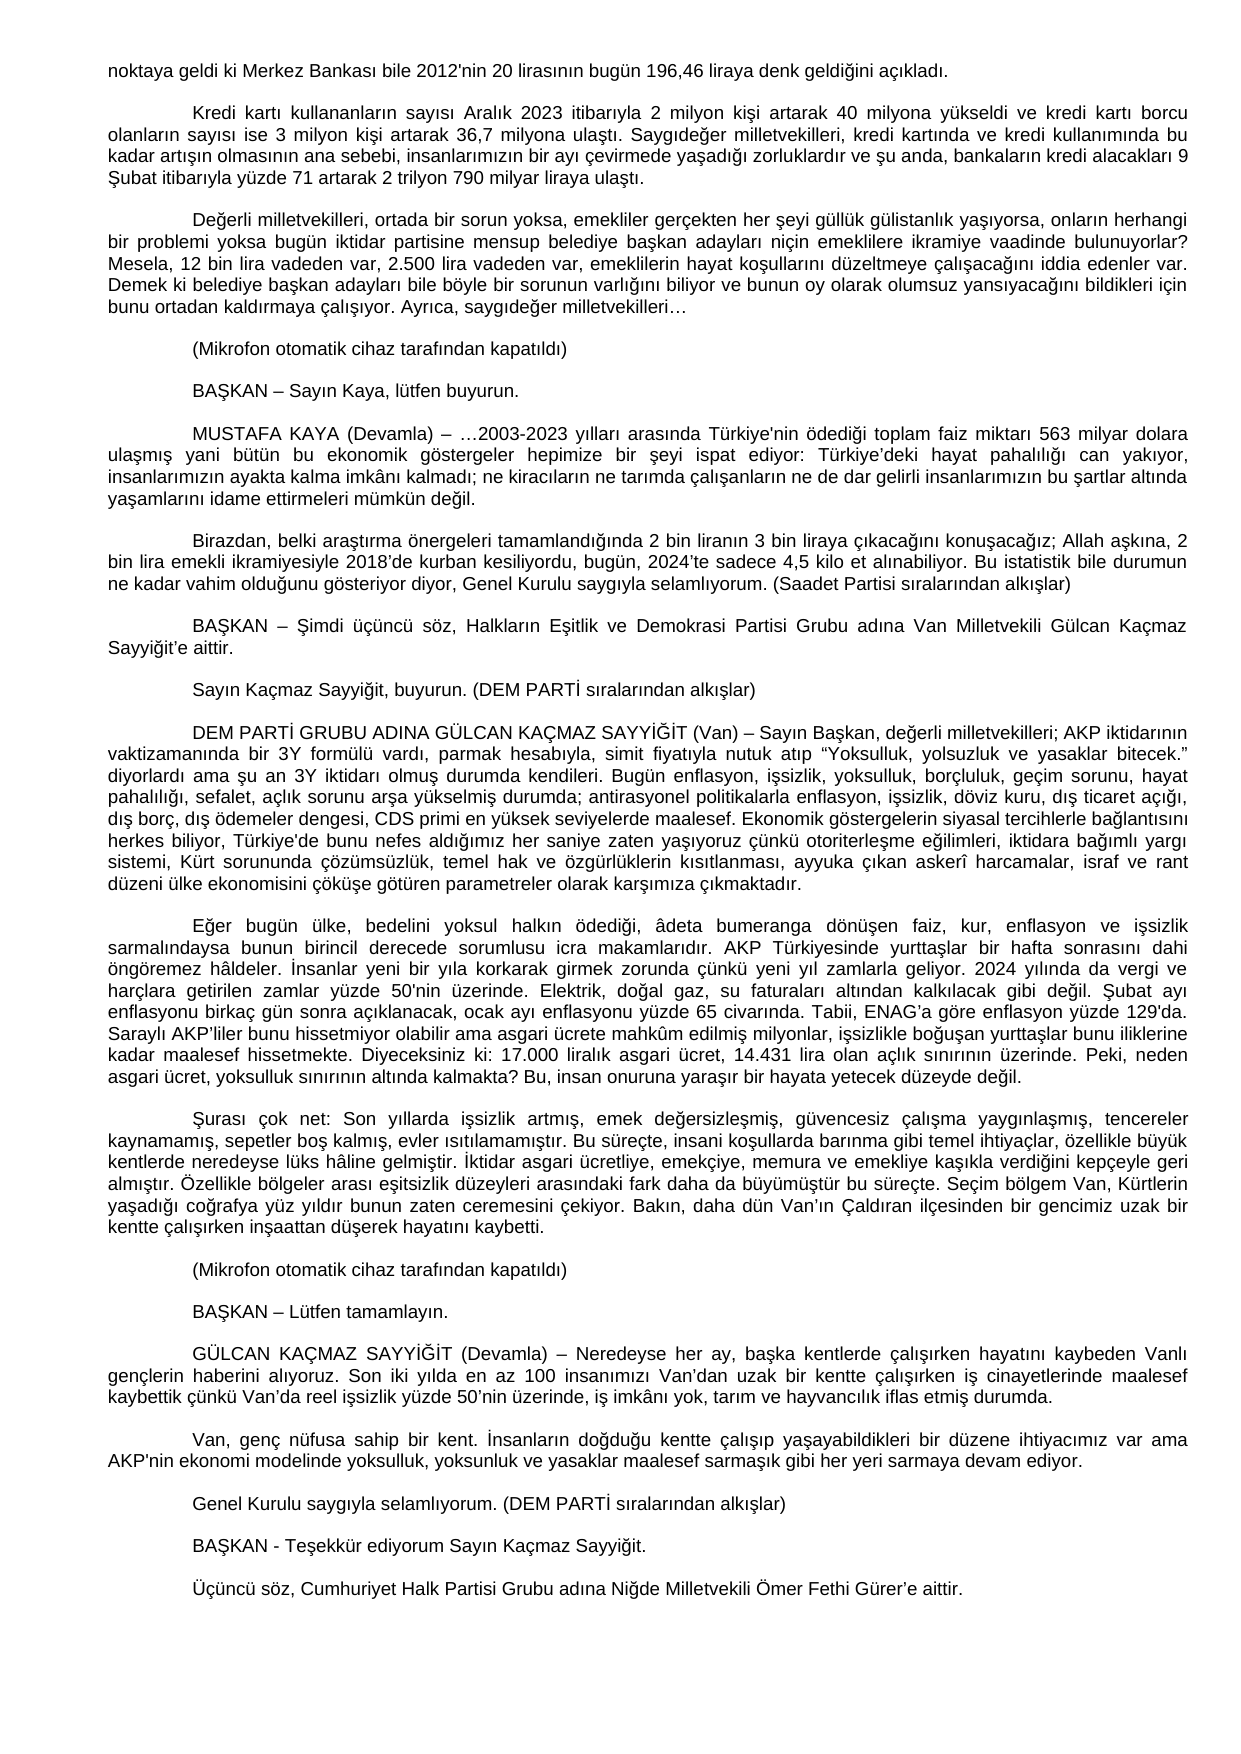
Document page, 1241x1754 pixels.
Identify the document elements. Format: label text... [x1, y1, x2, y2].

text Birazdan, belki araştırma önergeleri tamamlandığında 2 bin liranın 3 bin liraya çıkacağını konuşacağız; Allah aşkına, 2 bin lira emekli ikramiyesiyle 2018’de kurban kesiliyordu, bugün, 2024’te sadece 4,5 kilo et alınabiliyor. Bu istatistik bile durumun ne kadar vahim olduğunu gösteriyor diyor, Genel Kurulu saygıyla selamlıyorum. (Saadet Partisi sıralarından alkışlar) [108, 530, 1189, 594]
text DEM PARTİ GRUBU ADINA GÜLCAN KAÇMAZ SAYYİĞİT (Van) – Sayın Başkan, değerli milletvekilleri; AKP iktidarının vaktizamanında bir 3Y formülü vardı, parmak hesabıyla, simit fiyatıyla nutuk atıp “Yoksulluk, yolsuzluk ve yasaklar bitecek.” diyorlardı ama şu an 3Y iktidarı olmuş durumda kendileri. Bugün enflasyon, işsizlik, yoksulluk, borçluluk, geçim sorunu, hayat pahalılığı, sefalet, açlık sorunu arşa yükselmiş durumda; antirasyonel politikalarla enflasyon, işsizlik, döviz kuru, dış ticaret açığı, dış borç, dış ödemeler dengesi, CDS primi en yüksek seviyelerde maalesef. Ekonomik göstergelerin siyasal tercihlerle bağlantısını herkes biliyor, Türkiye'de bunu nefes aldığımız her saniye zaten yaşıyoruz çünkü otoriterleşme eğilimleri, iktidara bağımlı yargı sistemi, Kürt sorununda çözümsüzlük, temel hak ve özgürlüklerin kısıtlanması, ayyuka çıkan askerî harcamalar, israf ve rant düzeni ülke ekonomisini çöküşe götüren parametreler olarak karşımıza çıkmaktadır. [108, 722, 1189, 894]
text (Mikrofon otomatik cihaz tarafından kapatıldı) [108, 1258, 1189, 1280]
text Şurası çok net: Son yıllarda işsizlik artmış, emek değersizleşmiş, güvencesiz çalışma yaygınlaşmış, tencereler kaynamamış, sepetler boş kalmış, evler ısıtılamamıştır. Bu süreçte, insani koşullarda barınma gibi temel ihtiyaçlar, özellikle büyük kentlerde neredeyse lüks hâline gelmiştir. İktidar asgari ücretliye, emekçiye, memura ve emekliye kaşıkla verdiğini kepçeyle geri almıştır. Özellikle bölgeler arası eşitsizlik düzeyleri arasındaki fark daha da büyümüştür bu süreçte. Seçim bölgem Van, Kürtlerin yaşadığı coğrafya yüz yıldır bunun zaten ceremesini çekiyor. Bakın, daha dün Van’ın Çaldıran ilçesinden bir gencimiz uzak bir kentte çalışırken inşaattan düşerek hayatını kaybetti. [108, 1108, 1189, 1238]
text MUSTAFA KAYA (Devamla) – …2003-2023 yılları arasında Türkiye'nin ödediği toplam faiz miktarı 563 milyar dolara ulaşmış yani bütün bu ekonomik göstergeler hepimize bir şeyi ispat ediyor: Türkiye’deki hayat pahalılığı can yakıyor, insanlarımızın ayakta kalma imkânı kalmadı; ne kiracıların ne tarımda çalışanların ne de dar gelirli insanlarımızın bu şartlar altında yaşamlarını idame ettirmeleri mümkün değil. [108, 423, 1189, 509]
text BAŞKAN – Şimdi üçüncü söz, Halkların Eşitlik ve Demokrasi Partisi Grubu adına Van Milletvekili Gülcan Kaçmaz Sayyiğit’e aittir. [108, 615, 1189, 658]
text Kredi kartı kullananların sayısı Aralık 2023 itibarıyla 2 milyon kişi artarak 40 milyona yükseldi ve kredi kartı borcu olanların sayısı ise 3 milyon kişi artarak 36,7 milyona ulaştı. Saygıdeğer milletvekilleri, kredi kartında ve kredi kullanımında bu kadar artışın olmasının ana sebebi, insanlarımızın bir ayı çevirmede yaşadığı zorluklardır ve şu anda, bankaların kredi alacakları 9 Şubat itibarıyla yüzde 71 artarak 2 trilyon 790 milyar liraya ulaştı. [108, 102, 1189, 188]
text Değerli milletvekilleri, ortada bir sorun yoksa, emekliler gerçekten her şeyi güllük gülistanlık yaşıyorsa, onların herhangi bir problemi yoksa bugün iktidar partisine mensup belediye başkan adayları niçin emeklilere ikramiye vaadinde bulunuyorlar? Mesela, 12 bin lira vadeden var, 2.500 lira vadeden var, emeklilerin hayat koşullarını düzeltmeye çalışacağını iddia edenler var. Demek ki belediye başkan adayları bile böyle bir sorunun varlığını biliyor ve bunun oy olarak olumsuz yansıyacağını bildikleri için bunu ortadan kaldırmaya çalışıyor. Ayrıca, saygıdeğer milletvekilleri… [108, 209, 1189, 317]
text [108, 60, 1189, 81]
text Van, genç nüfusa sahip bir kent. İnsanların doğduğu kentte çalışıp yaşayabildikleri bir düzene ihtiyacımız var ama AKP'nin ekonomi modelinde yoksulluk, yoksunluk ve yasaklar maalesef sarmaşık gibi her yeri sarmaya devam ediyor. [108, 1429, 1189, 1472]
text GÜLCAN KAÇMAZ SAYYİĞİT (Devamla) – Neredeyse her ay, başka kentlerde çalışırken hayatını kaybeden Vanlı gençlerin haberini alıyoruz. Son iki yılda en az 100 insanımızı Van’dan uzak bir kentte çalışırken iş cinayetlerinde maalesef kaybettik çünkü Van’da reel işsizlik yüzde 50’nin üzerinde, iş imkânı yok, tarım ve hayvancılık iflas etmiş durumda. [108, 1343, 1189, 1408]
text Genel Kurulu saygıyla selamlıyorum. (DEM PARTİ sıralarından alkışlar) [108, 1493, 1189, 1514]
text (Mikrofon otomatik cihaz tarafından kapatıldı) [108, 338, 1189, 359]
text Eğer bugün ülke, bedelini yoksul halkın ödediği, âdeta bumeranga dönüşen faiz, kur, enflasyon ve işsizlik sarmalındaysa bunun birincil derecede sorumlusu icra makamlarıdır. AKP Türkiyesinde yurttaşlar bir hafta sonrasını dahi öngöremez hâldeler. İnsanlar yeni bir yıla korkarak girmek zorunda çünkü yeni yıl zamlarla geliyor. 2024 yılında da vergi ve harçlara getirilen zamlar yüzde 50'nin üzerinde. Elektrik, doğal gaz, su faturaları altından kalkılacak gibi değil. Şubat ayı enflasyonu birkaç gün sonra açıklanacak, ocak ayı enflasyonu yüzde 65 civarında. Tabii, ENAG’a göre enflasyon yüzde 129'da. Saraylı AKP’liler bunu hissetmiyor olabilir ama asgari ücrete mahkûm edilmiş milyonlar, işsizlikle boğuşan yurttaşlar bunu iliklerine kadar maalesef hissetmekte. Diyeceksiniz ki: 17.000 liralık asgari ücret, 14.431 lira olan açlık sınırının üzerinde. Peki, neden asgari ücret, yoksulluk sınırının altında kalmakta? Bu, insan onuruna yaraşır bir hayata yetecek düzeyde değil. [108, 915, 1189, 1087]
text Sayın Kaçmaz Sayyiğit, buyurun. (DEM PARTİ sıralarından alkışlar) [108, 679, 1189, 701]
text Üçüncü söz, Cumhuriyet Halk Partisi Grubu adına Niğde Milletvekili Ömer Fethi Gürer’e aittir. [108, 1577, 1189, 1599]
text BAŞKAN - Teşekkür ediyorum Sayın Kaçmaz Sayyiğit. [108, 1535, 1189, 1557]
text BAŞKAN – Sayın Kaya, lütfen buyurun. [108, 380, 1189, 402]
text BAŞKAN – Lütfen tamamlayın. [108, 1301, 1189, 1322]
